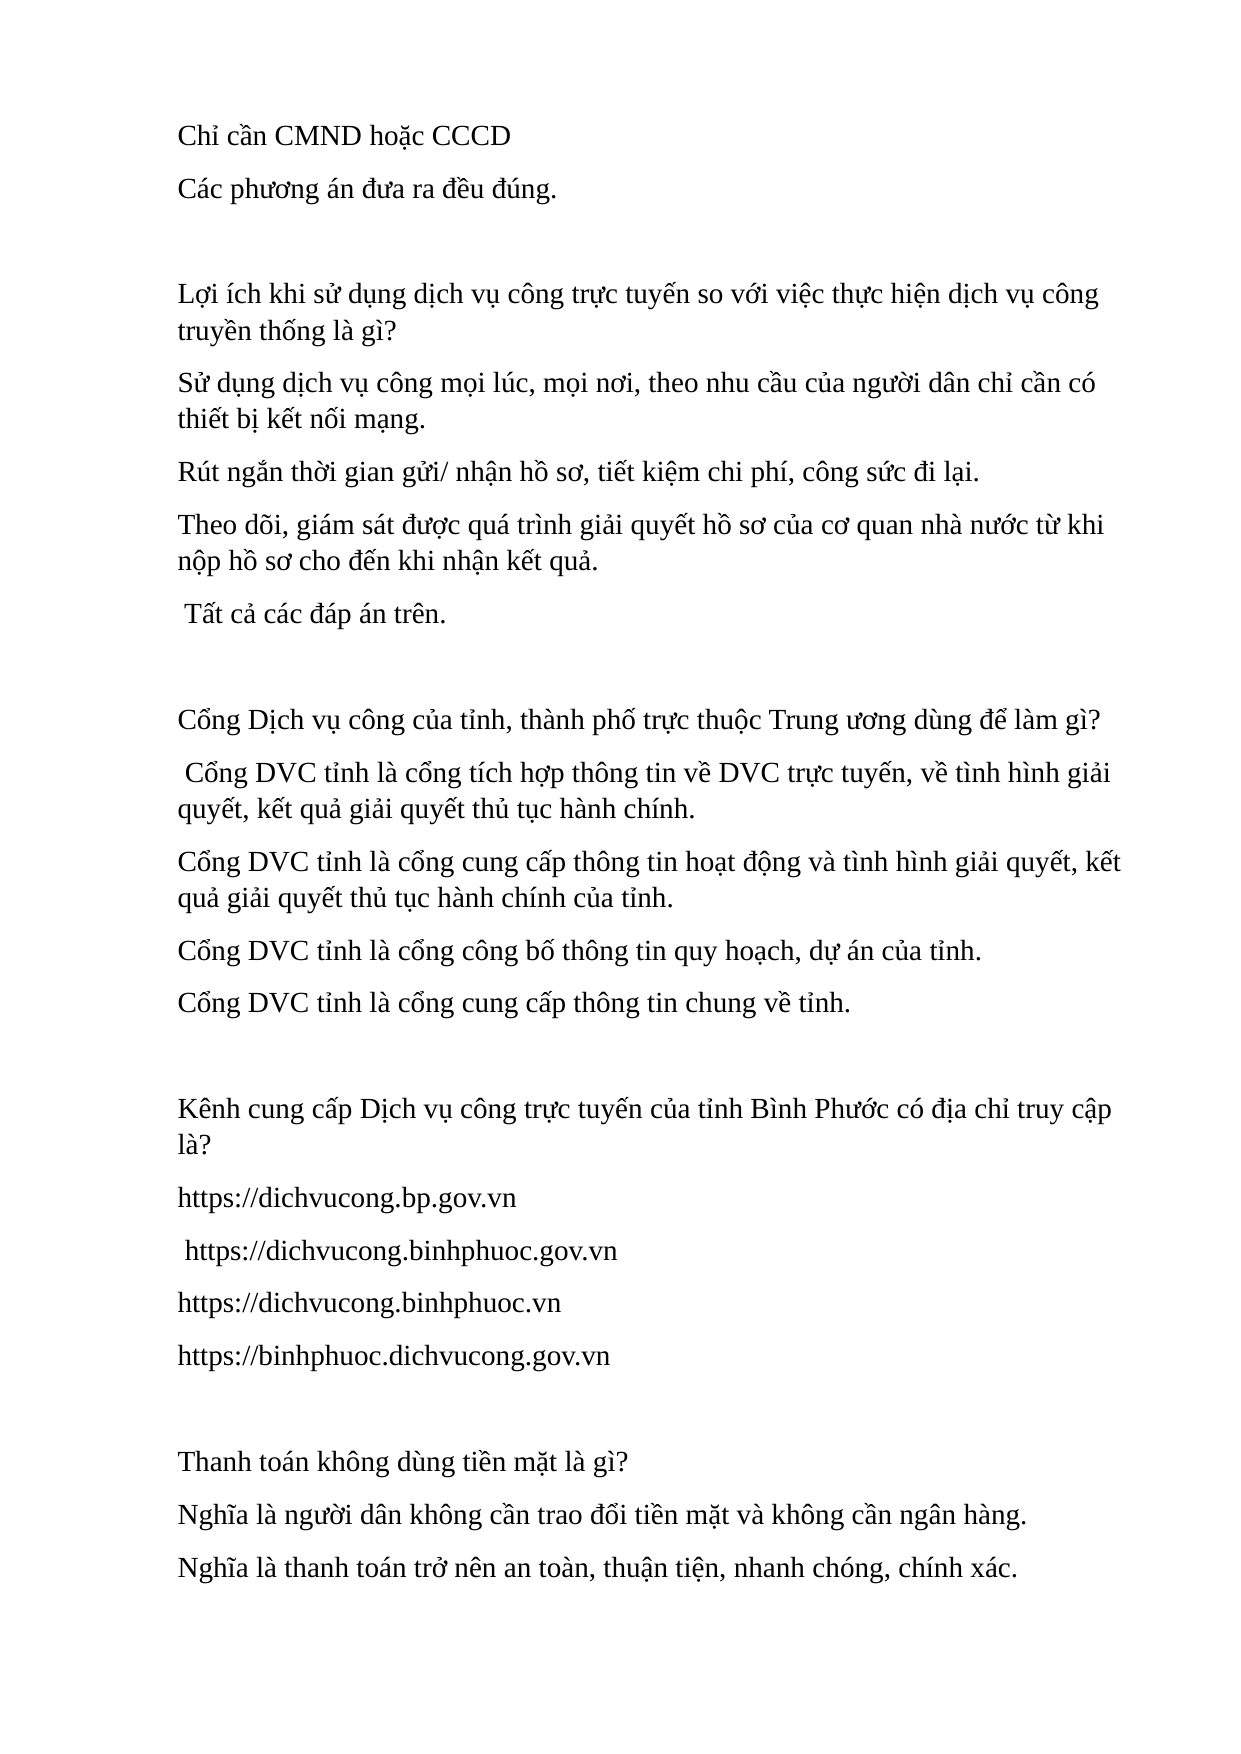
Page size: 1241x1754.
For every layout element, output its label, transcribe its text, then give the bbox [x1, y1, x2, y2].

text Cổng DVC tỉnh là cổng cung cấp thông tin chung về tỉnh. [177, 985, 1122, 1019]
text https://dichvucong.bp.gov.vn [177, 1180, 1122, 1213]
text Rút ngắn thời gian gửi/ nhận hồ sơ, tiết kiệm chi phí, công sức đi lại. [177, 454, 1122, 488]
text Thanh toán không dùng tiền mặt là gì? [177, 1444, 1122, 1478]
text Kênh cung cấp Dịch vụ công trực tuyến của tỉnh Bình Phước có địa chỉ truy cập là? [177, 1091, 1122, 1161]
text Cổng DVC tỉnh là cổng công bố thông tin quy hoạch, dự án của tỉnh. [177, 933, 1122, 966]
text Tất cả các đáp án trên. [177, 596, 1122, 630]
text Cổng DVC tỉnh là cổng cung cấp thông tin hoạt động và tình hình giải quyết, kết quả giải quyết thủ tục hành chính của tỉnh. [177, 844, 1122, 913]
text Cổng Dịch vụ công của tỉnh, thành phố trực thuộc Trung ương dùng để làm gì? [177, 702, 1122, 735]
text Theo dõi, giám sát được quá trình giải quyết hồ sơ của cơ quan nhà nước từ khi nộp hồ sơ cho đến khi nhận kết quả. [177, 507, 1122, 577]
text Chỉ cần CMND hoặc CCCD [177, 118, 1122, 152]
text https://binhphuoc.dichvucong.gov.vn [177, 1338, 1122, 1372]
text Sử dụng dịch vụ công mọi lúc, mọi nơi, theo nhu cầu của người dân chỉ cần có thiết bị kết nối mạng. [177, 366, 1122, 435]
text https://dichvucong.binhphuoc.gov.vn [177, 1233, 1122, 1266]
text Nghĩa là người dân không cần trao đổi tiền mặt và không cần ngân hàng. [177, 1497, 1122, 1530]
text https://dichvucong.binhphuoc.vn [177, 1286, 1122, 1319]
text Lợi ích khi sử dụng dịch vụ công trực tuyến so với việc thực hiện dịch vụ công truyền thống là gì? [177, 277, 1122, 346]
text Các phương án đưa ra đều đúng. [177, 171, 1122, 204]
text Cổng DVC tỉnh là cổng tích hợp thông tin về DVC trực tuyến, về tình hình giải quyết, kết quả giải quyết thủ tục hành chính. [177, 755, 1122, 824]
text Nghĩa là thanh toán trở nên an toàn, thuận tiện, nhanh chóng, chính xác. [177, 1550, 1122, 1583]
